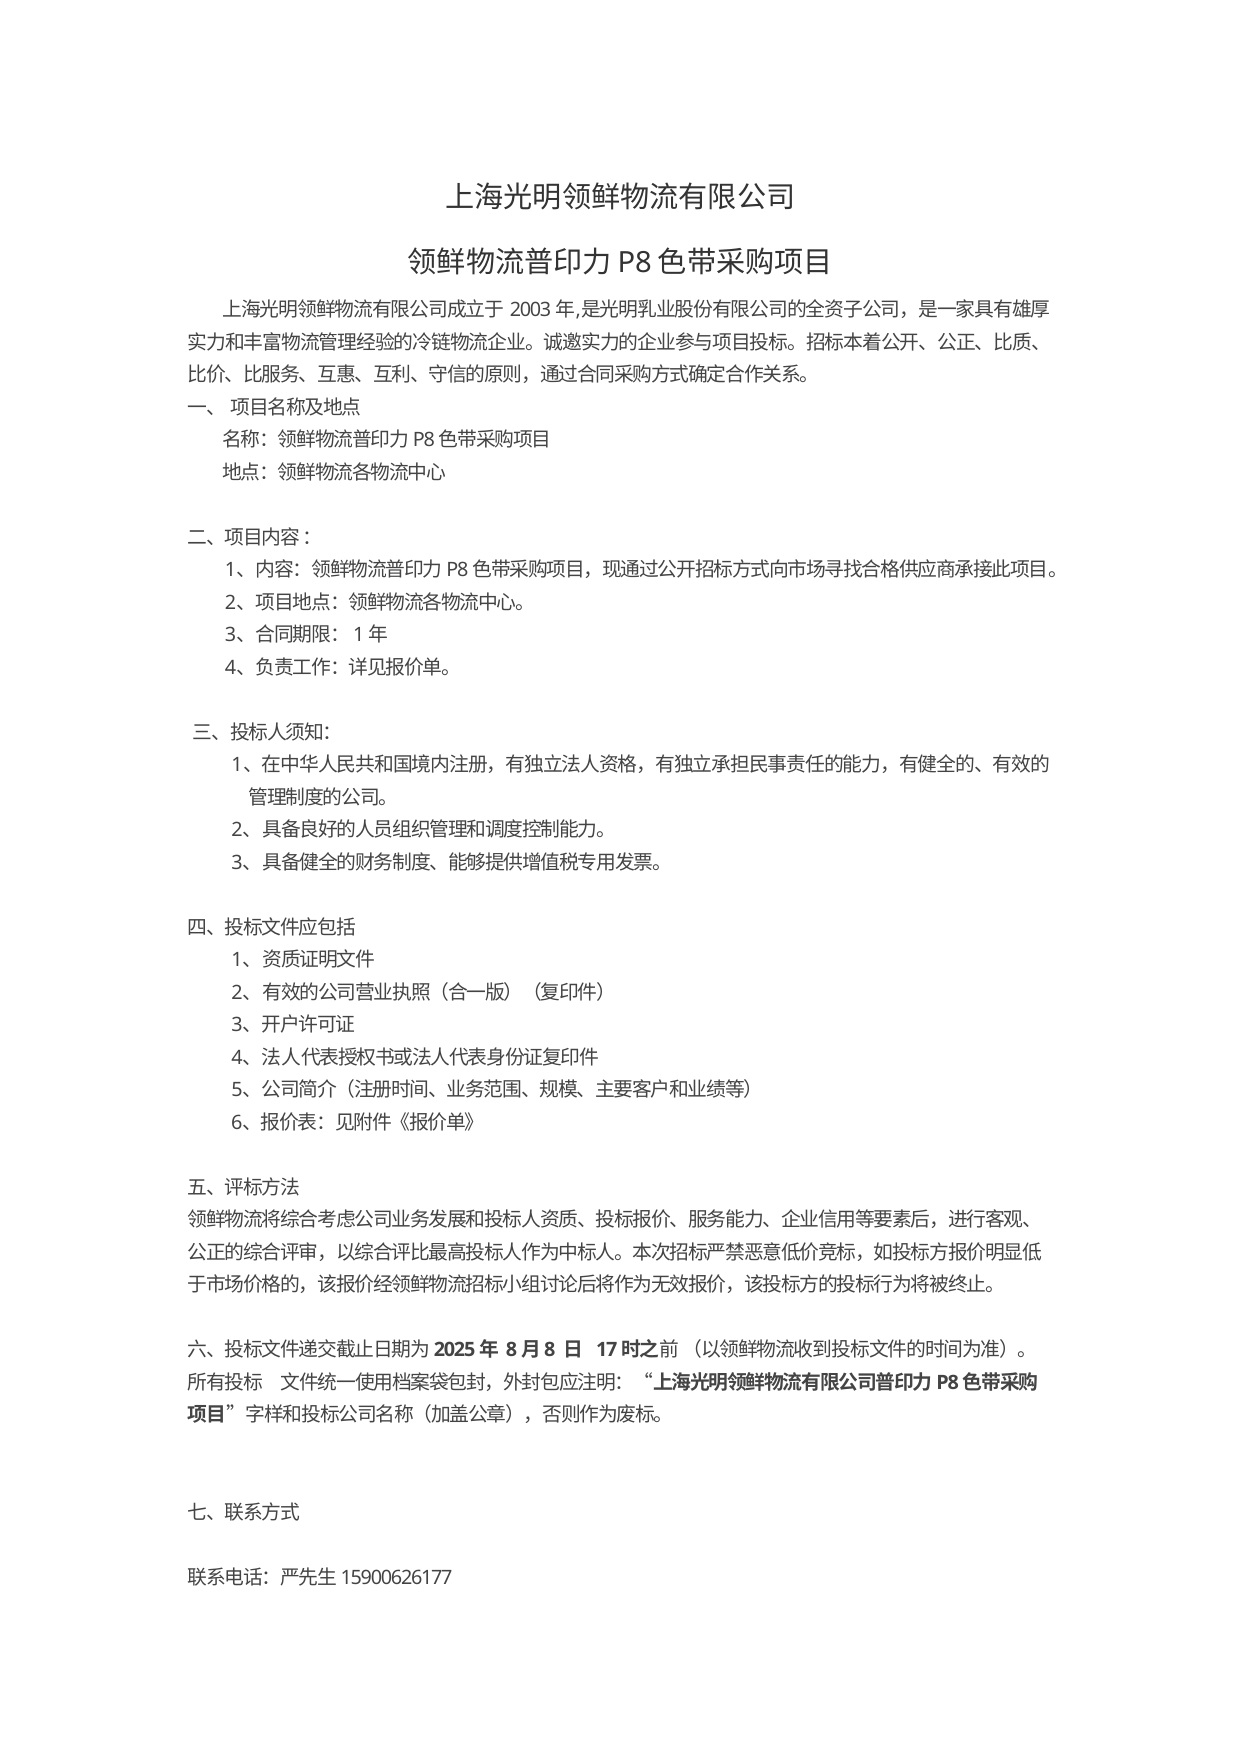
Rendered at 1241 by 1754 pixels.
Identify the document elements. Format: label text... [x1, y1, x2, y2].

list 项目地点：领鲜物流各物流中心。 [224, 584, 1053, 617]
text 领鲜物流普印力P8色带采购项目 [187, 227, 1053, 292]
text 四、投标文件应包括 [187, 909, 1053, 942]
list 内容：领鲜物流普印力P8色带采购项目，现通过公开招标方式向市场寻找合格供应商承接此项目。 [224, 552, 1053, 584]
text 1、资质证明文件 [231, 942, 1053, 974]
text 上海光明领鲜物流有限公司 [187, 162, 1053, 227]
text 2、有效的公司营业执照（合一版）（复印件） [231, 974, 1053, 1007]
text 6、报价表：见附件《报价单》 [187, 1104, 1053, 1137]
text 三、投标人须知： [187, 714, 1053, 747]
text 五、评标方法 [187, 1169, 1053, 1202]
text 地点：领鲜物流各物流中心 [187, 454, 1053, 487]
text 联系电话：严先生 15900626177 [187, 1559, 1053, 1592]
text 名称：领鲜物流普印力P8色带采购项目 [187, 422, 1053, 454]
text 上海光明领鲜物流有限公司成立于2003年,是光明乳业股份有限公司的全资子公司，是一家具有雄厚实力和丰富物流管理经验的冷链物流企业。诚邀实力的企业参与项目投标。招标本着公开、公正、比质、比价、比服务、互惠、互利、守信的原则，通过合同采购方式确定合作关系。 [187, 292, 1053, 389]
text 二、项目内容 ： [187, 519, 1053, 552]
text 七、联系方式 [187, 1494, 1053, 1527]
text 1、在中华人民共和国境内注册，有独立法人资格，有独立承担民事责任的能力，有健全的、有效的管理制度的公司。 [231, 747, 1053, 812]
text 3、开户许可证 [231, 1007, 1053, 1039]
list 合同期限： 1年 [224, 617, 1053, 649]
text 3、具备健全的财务制度、能够提供增值税专用发票。 [231, 844, 1053, 877]
text 一、 项目名称及地点 [187, 389, 1053, 422]
text 5、公司简介（注册时间、业务范围、规模、主要客户和业绩等） [231, 1072, 1053, 1104]
text 2、具备良好的人员组织管理和调度控制能力。 [231, 812, 1053, 844]
list 负责工作：详见报价单。 [224, 649, 1053, 682]
text 六、投标文件递交截止日期为2025年 8月 8 日 17时之前 （以领鲜物流收到投标文件的时间为准）。所有投标 文件统一使用档案袋包封，外封包应注明：“上海光明领鲜物流有限公司普印力P8色带采购项目”字样和投标公司名称（加盖公章），否则作为废标。 [187, 1332, 1053, 1429]
text 领鲜物流将综合考虑公司业务发展和投标人资质、投标报价、服务能力、企业信用等要素后，进行客观、公正的综合评审，以综合评比最高投标人作为中标人。本次招标严禁恶意低价竞标，如投标方报价明显低于市场价格的，该报价经领鲜物流招标小组讨论后将作为无效报价，该投标方的投标行为将被终止。 [187, 1202, 1053, 1299]
text 4、法人代表授权书或法人代表身份证复印件 [231, 1039, 1053, 1072]
